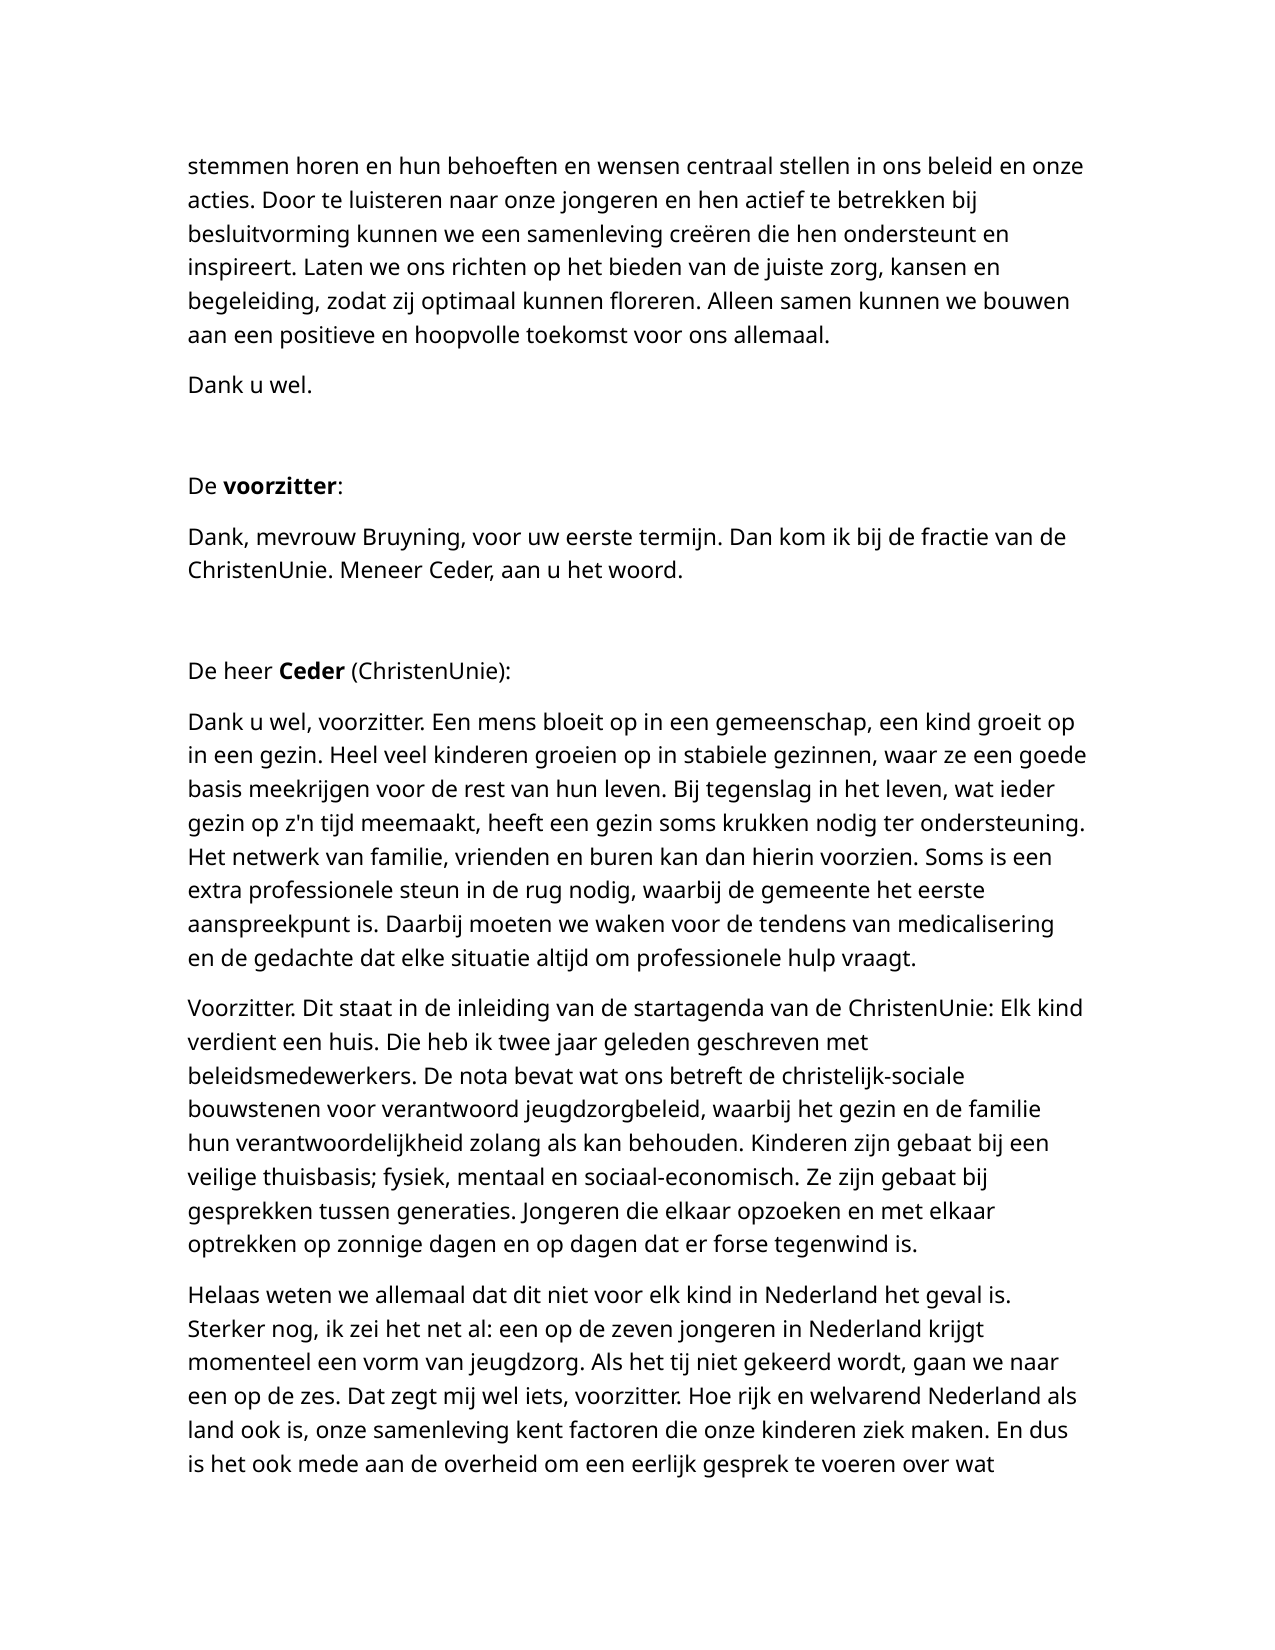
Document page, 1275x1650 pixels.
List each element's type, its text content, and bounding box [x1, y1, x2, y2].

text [187, 1279, 1087, 1479]
text De voorzitter: [187, 470, 1087, 501]
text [187, 150, 1087, 350]
text Voorzitter. Dit staat in de inleiding van de startagenda van de ChristenUnie: Elk kind verdient een huis. Die heb ik twee jaar geleden geschreven met beleidsmedewerkers. De nota bevat wat ons betreft de christelijk-sociale bouwstenen voor verantwoord jeugdzorgbeleid, waarbij het gezin en de familie hun verantwoordelijkheid zolang als kan behouden. Kinderen zijn gebaat bij een veilige thuisbasis; fysiek, mentaal en sociaal-economisch. Ze zijn gebaat bij gesprekken tussen generaties. Jongeren die elkaar opzoeken en met elkaar optrekken op zonnige dagen en op dagen dat er forse tegenwind is. [187, 992, 1087, 1259]
text Dank u wel, voorzitter. Een mens bloeit op in een gemeenschap, een kind groeit op in een gezin. Heel veel kinderen groeien op in stabiele gezinnen, waar ze een goede basis meekrijgen voor de rest van hun leven. Bij tegenslag in het leven, wat ieder gezin op z'n tijd meemaakt, heeft een gezin soms krukken nodig ter ondersteuning. Het netwerk van familie, vrienden en buren kan dan hierin voorzien. Soms is een extra professionele steun in de rug nodig, waarbij de gemeente het eerste aanspreekpunt is. Daarbij moeten we waken voor de tendens van medicalisering en de gedachte dat elke situatie altijd om professionele hulp vraagt. [187, 705, 1087, 973]
text De heer Ceder (ChristenUnie): [187, 655, 1087, 686]
text Dank u wel. [187, 369, 1087, 400]
text Dank, mevrouw Bruyning, voor uw eerste termijn. Dan kom ik bij de fractie van de ChristenUnie. Meneer Ceder, aan u het woord. [187, 520, 1087, 585]
